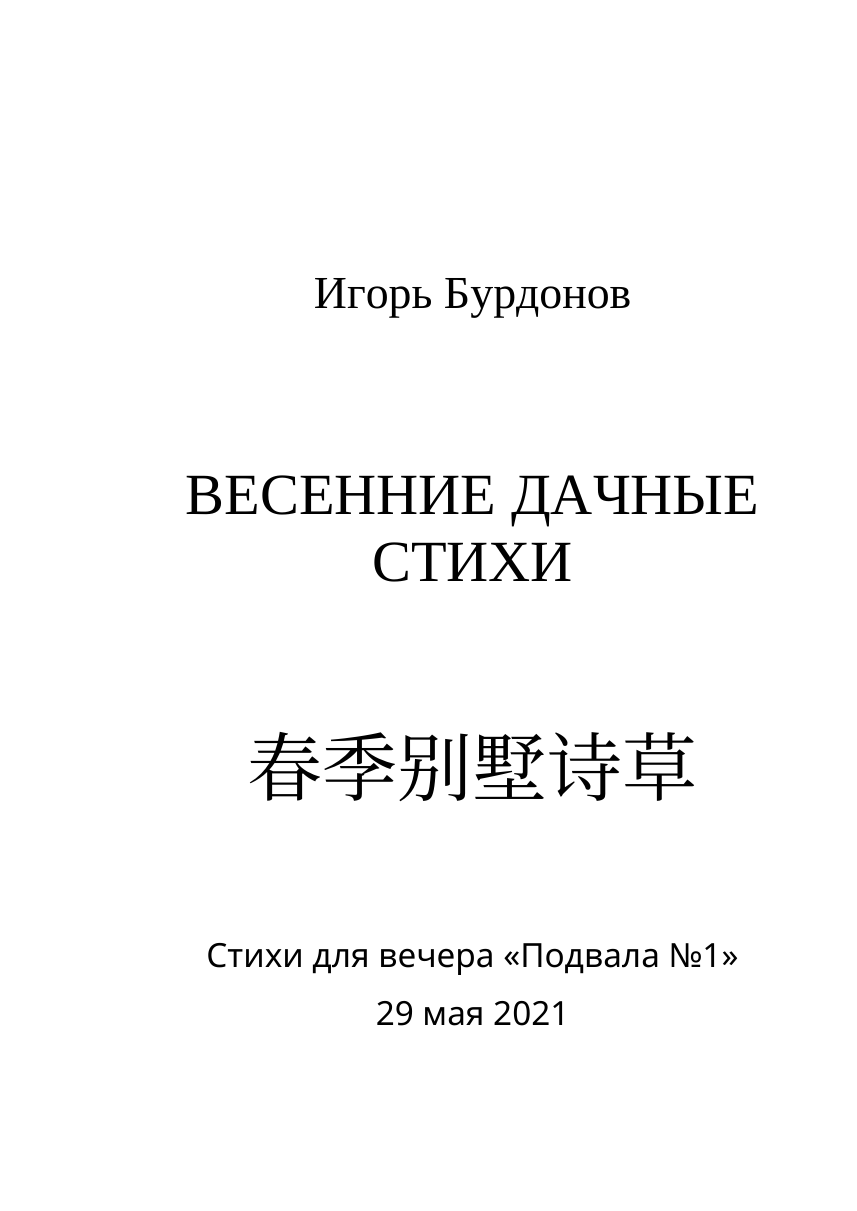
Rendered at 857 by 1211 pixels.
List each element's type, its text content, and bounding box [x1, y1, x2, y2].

text Игорь Бурдонов [177, 266, 768, 318]
text 春季别墅诗草 [177, 709, 768, 817]
text 29 мая 2021 [177, 990, 768, 1035]
text Стихи для вечера «Подвала №1» [177, 932, 768, 977]
text ВЕСЕННИЕ ДАЧНЫЕ СТИХИ [177, 460, 768, 594]
